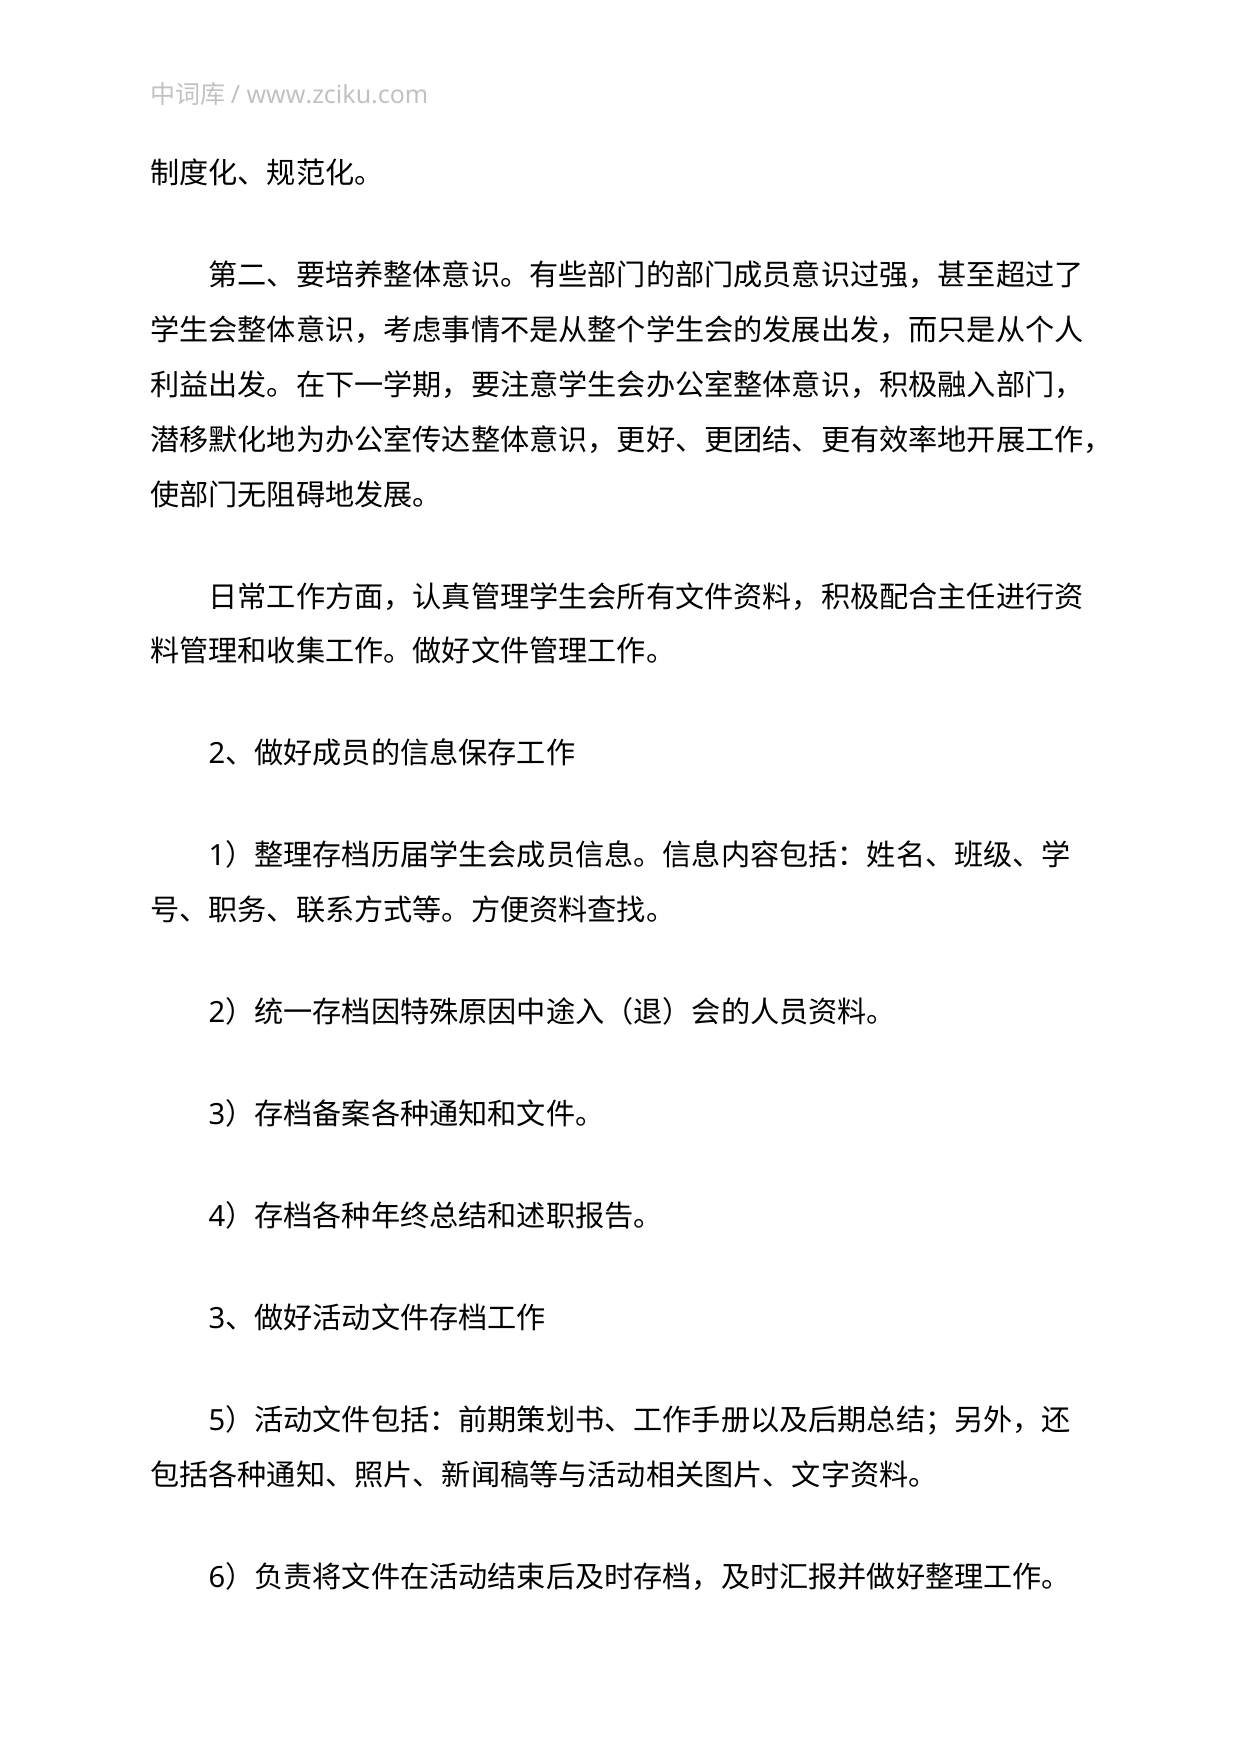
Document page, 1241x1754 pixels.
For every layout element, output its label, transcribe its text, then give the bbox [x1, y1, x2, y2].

text 5）活动文件包括：前期策划书、工作手册以及后期总结；另外，还包括各种通知、照片、新闻稿等与活动相关图片、文字资料。 [150, 1396, 1090, 1494]
text 3）存档备案各种通知和文件。 [150, 1091, 1090, 1133]
text 1）整理存档历届学生会成员信息。信息内容包括：姓名、班级、学号、职务、联系方式等。方便资料查找。 [150, 832, 1090, 929]
text 第二、要培养整体意识。有些部门的部门成员意识过强，甚至超过了学生会整体意识，考虑事情不是从整个学生会的发展出发，而只是从个人利益出发。在下一学期，要注意学生会办公室整体意识，积极融入部门，潜移默化地为办公室传达整体意识，更好、更团结、更有效率地开展工作，使部门无阻碍地发展。 [150, 252, 1090, 514]
text 日常工作方面，认真管理学生会所有文件资料，积极配合主任进行资料管理和收集工作。做好文件管理工作。 [150, 573, 1090, 670]
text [150, 150, 1090, 192]
text 2）统一存档因特殊原因中途入（退）会的人员资料。 [150, 988, 1090, 1031]
text 6）负责将文件在活动结束后及时存档，及时汇报并做好整理工作。 [150, 1553, 1090, 1596]
text 3、做好活动文件存档工作 [150, 1294, 1090, 1337]
text 4）存档各种年终总结和述职报告。 [150, 1192, 1090, 1235]
text 2、做好成员的信息保存工作 [150, 730, 1090, 772]
